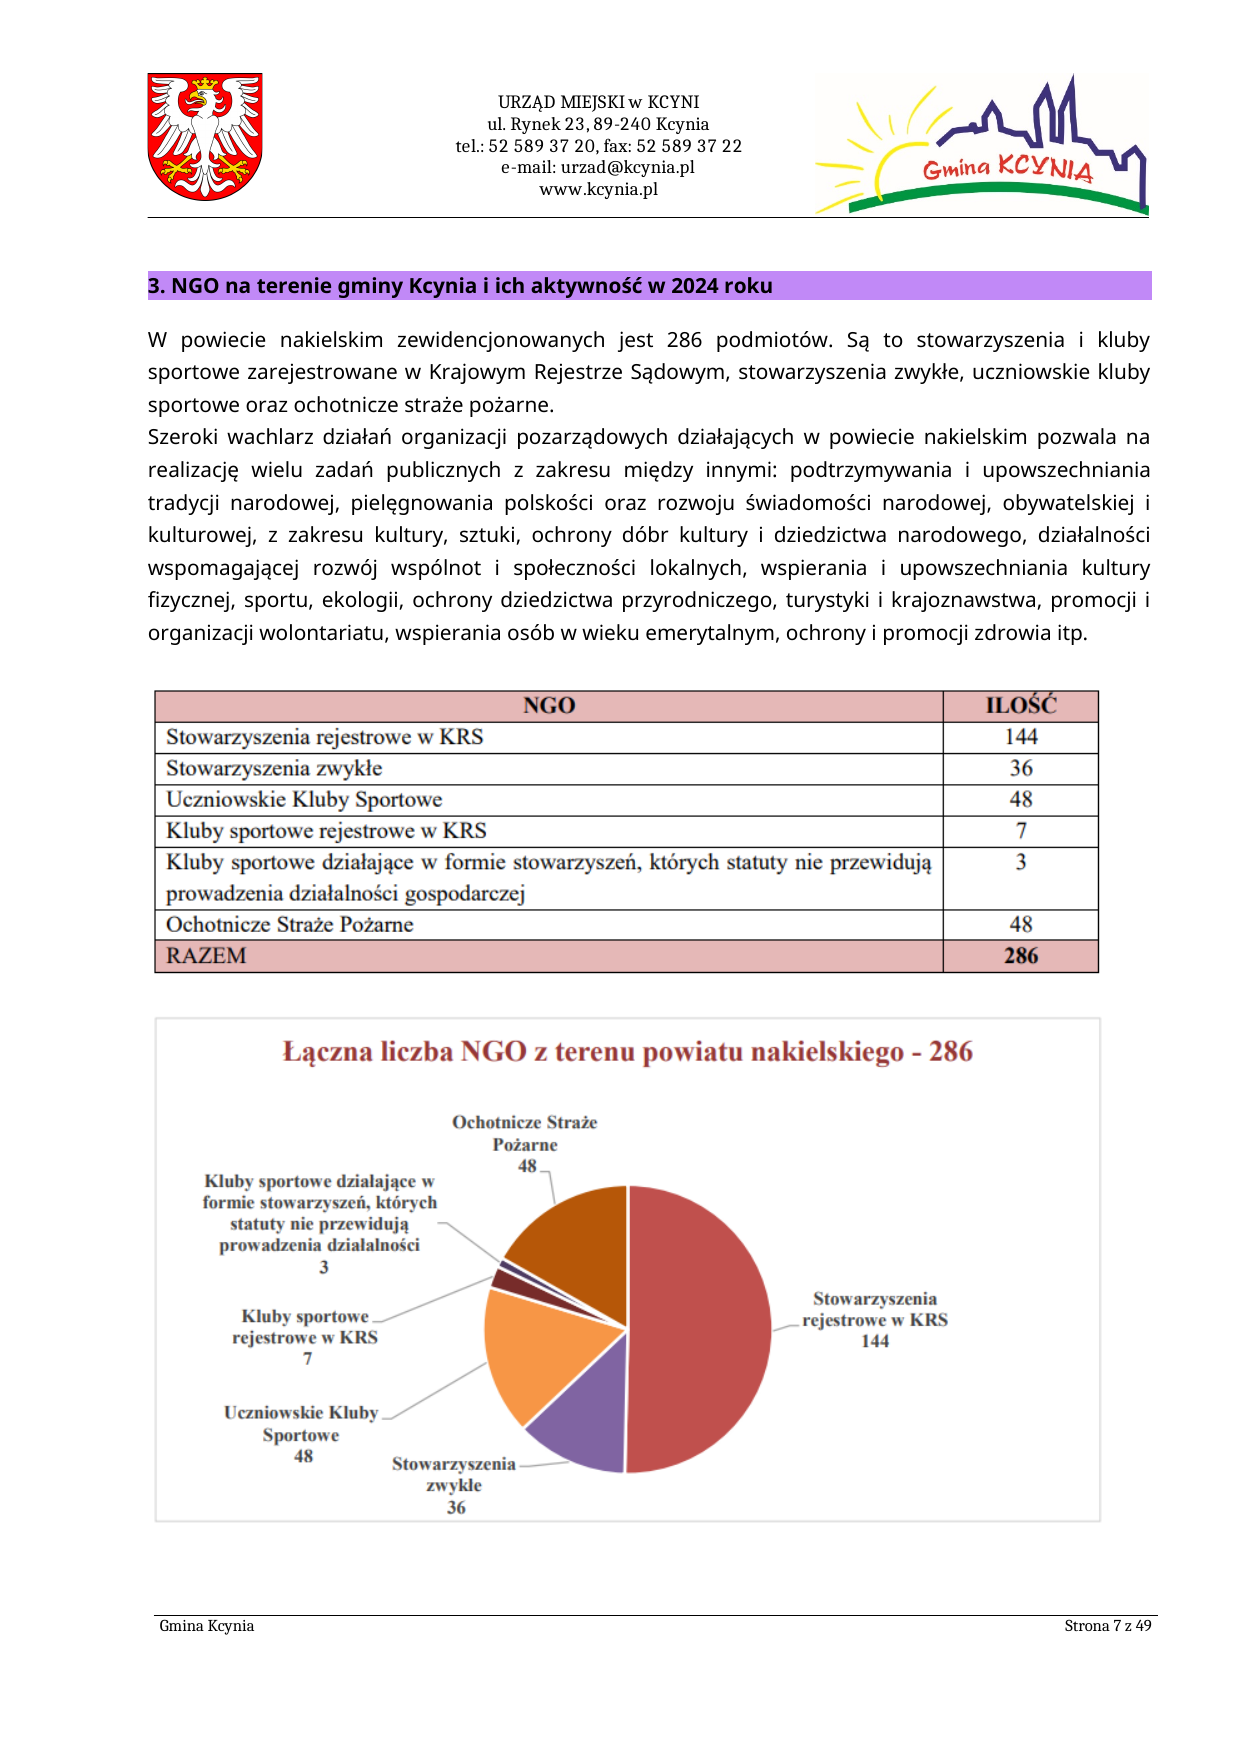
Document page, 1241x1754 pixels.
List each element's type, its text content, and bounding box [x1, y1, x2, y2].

text Szeroki wachlarz działań organizacji pozarządowych działających w powiecie nakielskim pozwala na realizację wielu zadań publicznych z zakresu między innymi: podtrzymywania i upowszechniania tradycji narodowej, pielęgnowania polskości oraz rozwoju świadomości narodowej, obywatelskiej i kulturowej, z zakresu kultury, sztuki, ochrony dóbr kultury i dziedzictwa narodowego, działalności wspomagającej rozwój wspólnot i społeczności lokalnych, wspierania i upowszechniania kultury fizycznej, sportu, ekologii, ochrony dziedzictwa przyrodniczego, turystyki i krajoznawstwa, promocji i organizacji wolontariatu, wspierania osób w wieku emerytalnym, ochrony i promocji zdrowia itp. [148, 422, 1152, 647]
text 3. NGO na terenie gminy Kcynia i ich aktywność w 2024 roku [148, 271, 1152, 300]
picture [147, 683, 1113, 1535]
text W powiecie nakielskim zewidencjonowanych jest 286 podmiotów. Są to stowarzyszenia i kluby sportowe zarejestrowane w Krajowym Rejestrze Sądowym, stowarzyszenia zwykłe, uczniowskie kluby sportowe oraz ochotnicze straże pożarne. [148, 325, 1152, 418]
